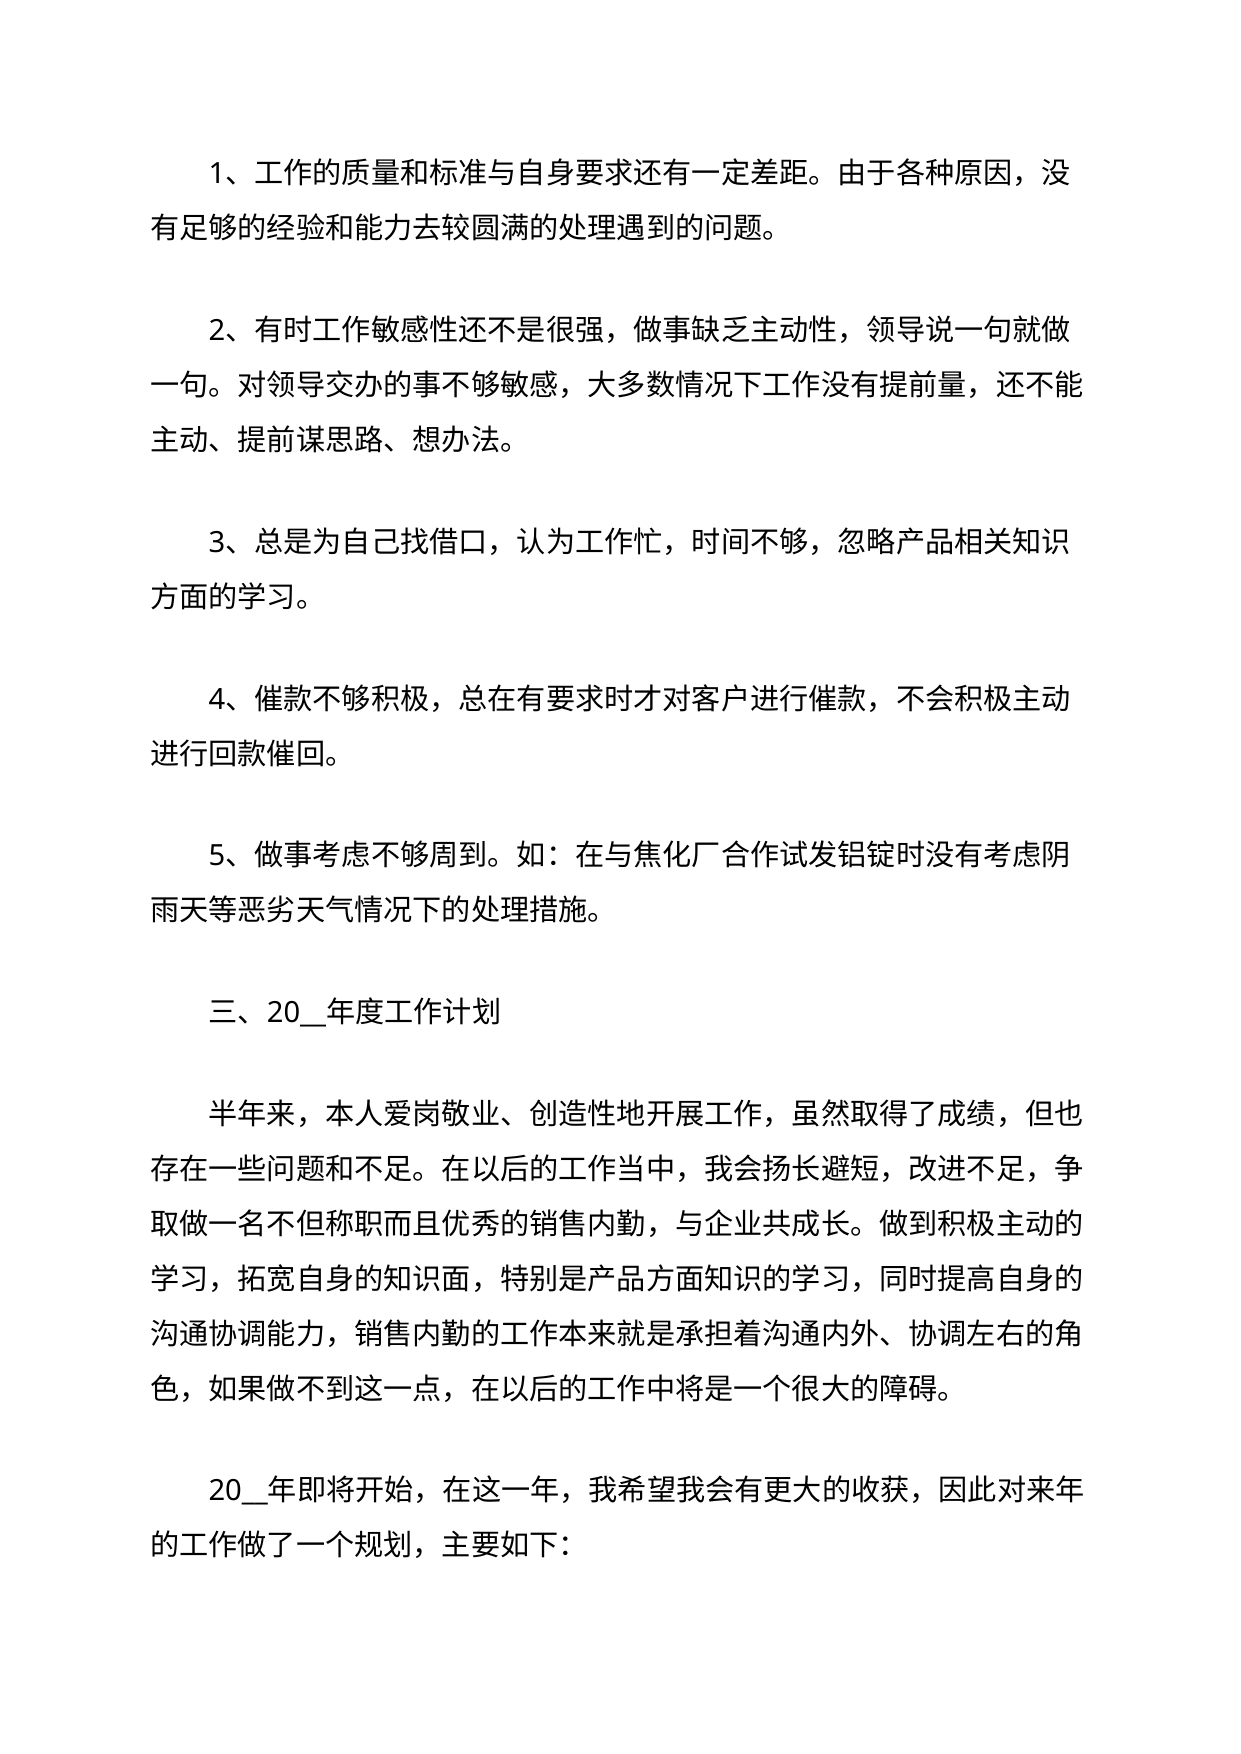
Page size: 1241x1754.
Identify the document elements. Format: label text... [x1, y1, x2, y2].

text 20__年即将开始，在这一年，我希望我会有更大的收获，因此对来年的工作做了一个规划，主要如下： [150, 1467, 1090, 1564]
text 1、工作的质量和标准与自身要求还有一定差距。由于各种原因，没有足够的经验和能力去较圆满的处理遇到的问题。 [150, 150, 1090, 247]
text 3、总是为自己找借口，认为工作忙，时间不够，忽略产品相关知识方面的学习。 [150, 518, 1090, 616]
text 三、20__年度工作计划 [150, 989, 1090, 1031]
text 半年来，本人爱岗敬业、创造性地开展工作，虽然取得了成绩，但也存在一些问题和不足。在以后的工作当中，我会扬长避短，改进不足，争取做一名不但称职而且优秀的销售内勤，与企业共成长。做到积极主动的学习，拓宽自身的知识面，特别是产品方面知识的学习，同时提高自身的沟通协调能力，销售内勤的工作本来就是承担着沟通内外、协调左右的角色，如果做不到这一点，在以后的工作中将是一个很大的障碍。 [150, 1091, 1090, 1407]
text 2、有时工作敏感性还不是很强，做事缺乏主动性，领导说一句就做一句。对领导交办的事不够敏感，大多数情况下工作没有提前量，还不能主动、提前谋思路、想办法。 [150, 307, 1090, 459]
text 5、做事考虑不够周到。如：在与焦化厂合作试发铝锭时没有考虑阴雨天等恶劣天气情况下的处理措施。 [150, 832, 1090, 929]
text 4、催款不够积极，总在有要求时才对客户进行催款，不会积极主动进行回款催回。 [150, 675, 1090, 772]
